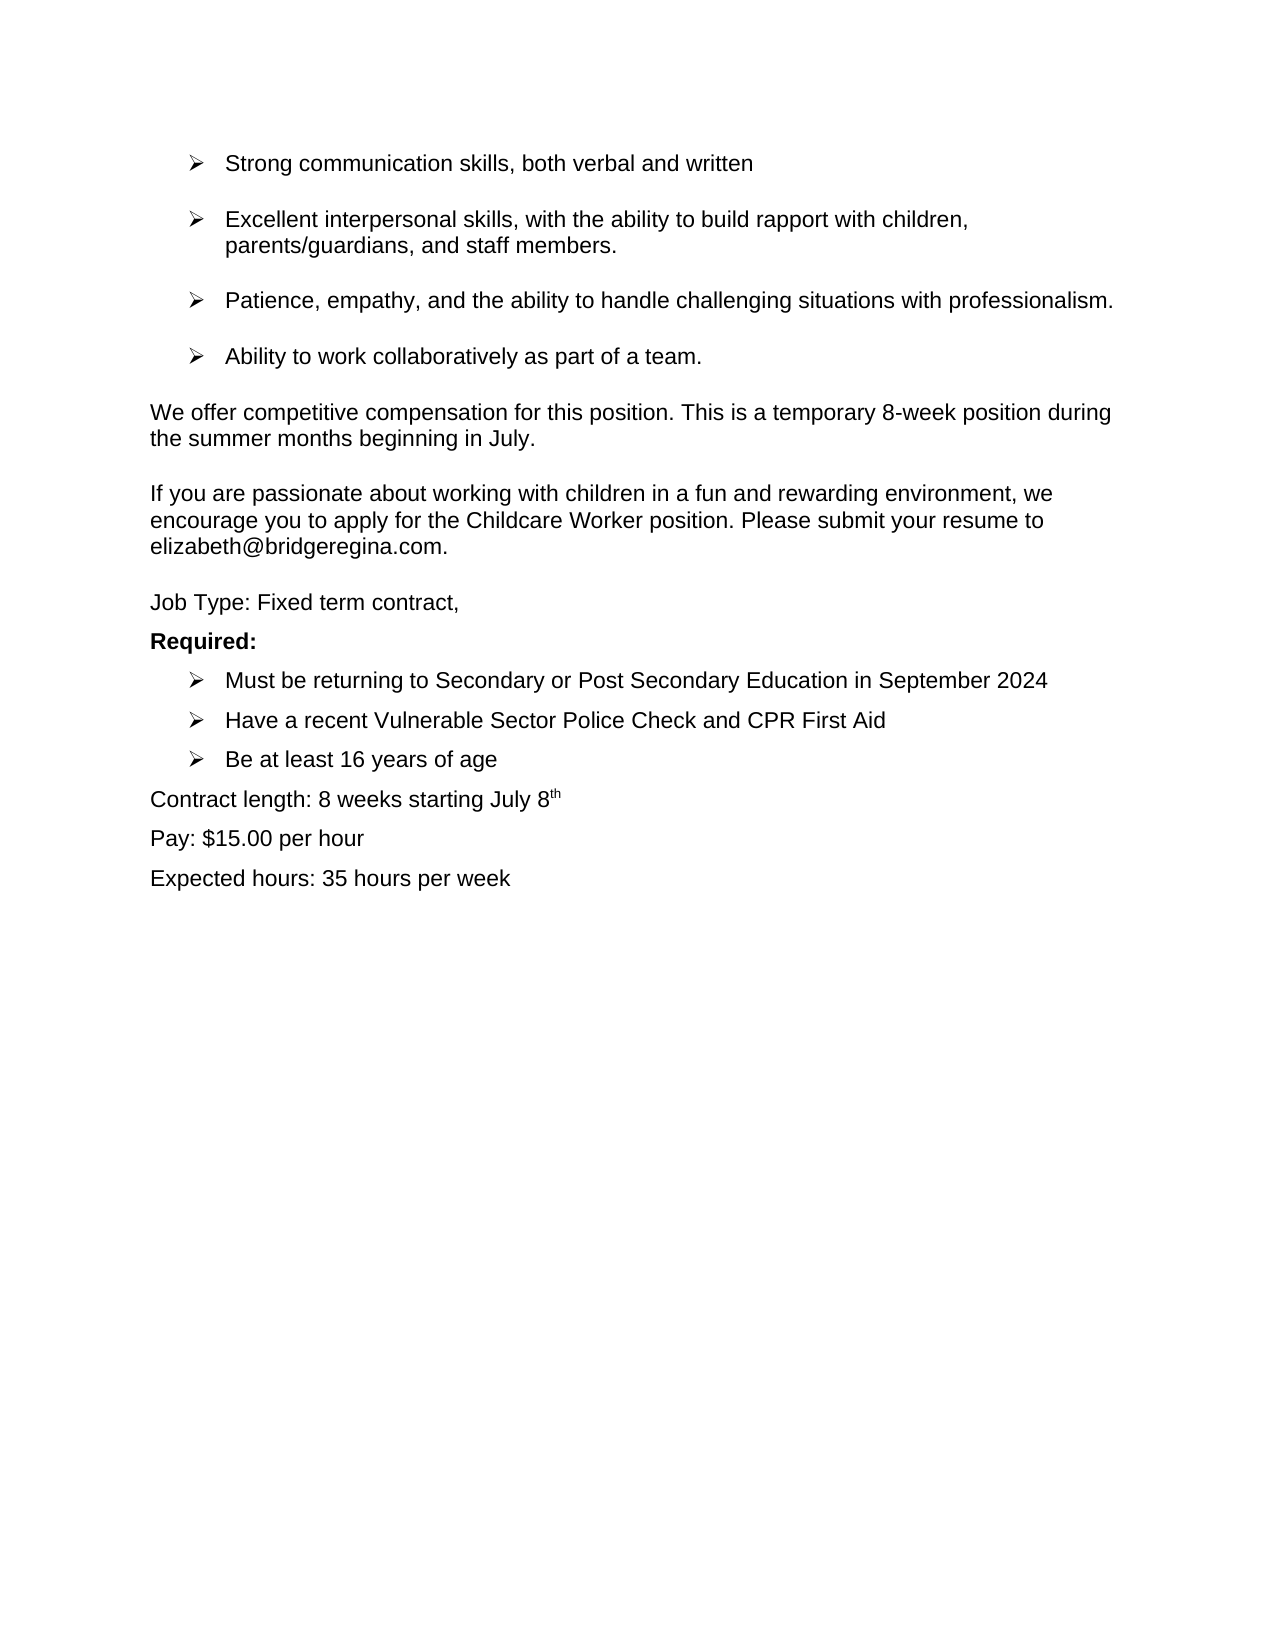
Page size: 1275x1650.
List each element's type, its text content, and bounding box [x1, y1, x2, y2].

list Be at least 16 years of age [187, 746, 1125, 773]
list Ability to work collaboratively as part of a team. [187, 343, 1125, 369]
text Pay: $15.00 per hour [150, 825, 1125, 852]
text Contract length: 8 weeks starting July 8th [150, 786, 1125, 812]
text If you are passionate about working with children in a fun and rewarding environment, we encourage you to apply for the Childcare Worker position. Please submit your resume to elizabeth@bridgeregina.com. [150, 480, 1125, 559]
list Must be returning to Secondary or Post Secondary Education in September 2024 [187, 667, 1125, 694]
list Excellent interpersonal skills, with the ability to build rapport with children, parents/guardians, and staff members. [187, 206, 1125, 258]
text Required: [150, 628, 1125, 654]
list Patience, empathy, and the ability to handle challenging situations with professionalism. [187, 287, 1125, 314]
text We offer competitive compensation for this position. This is a temporary 8-week position during the summer months beginning in July. [150, 398, 1125, 451]
list Have a recent Vulnerable Sector Police Check and CPR First Aid [187, 707, 1125, 733]
text Expected hours: 35 hours per week [150, 865, 1125, 891]
list Strong communication skills, both verbal and written [187, 150, 1125, 176]
text Job Type: Fixed term contract, [150, 588, 1125, 615]
